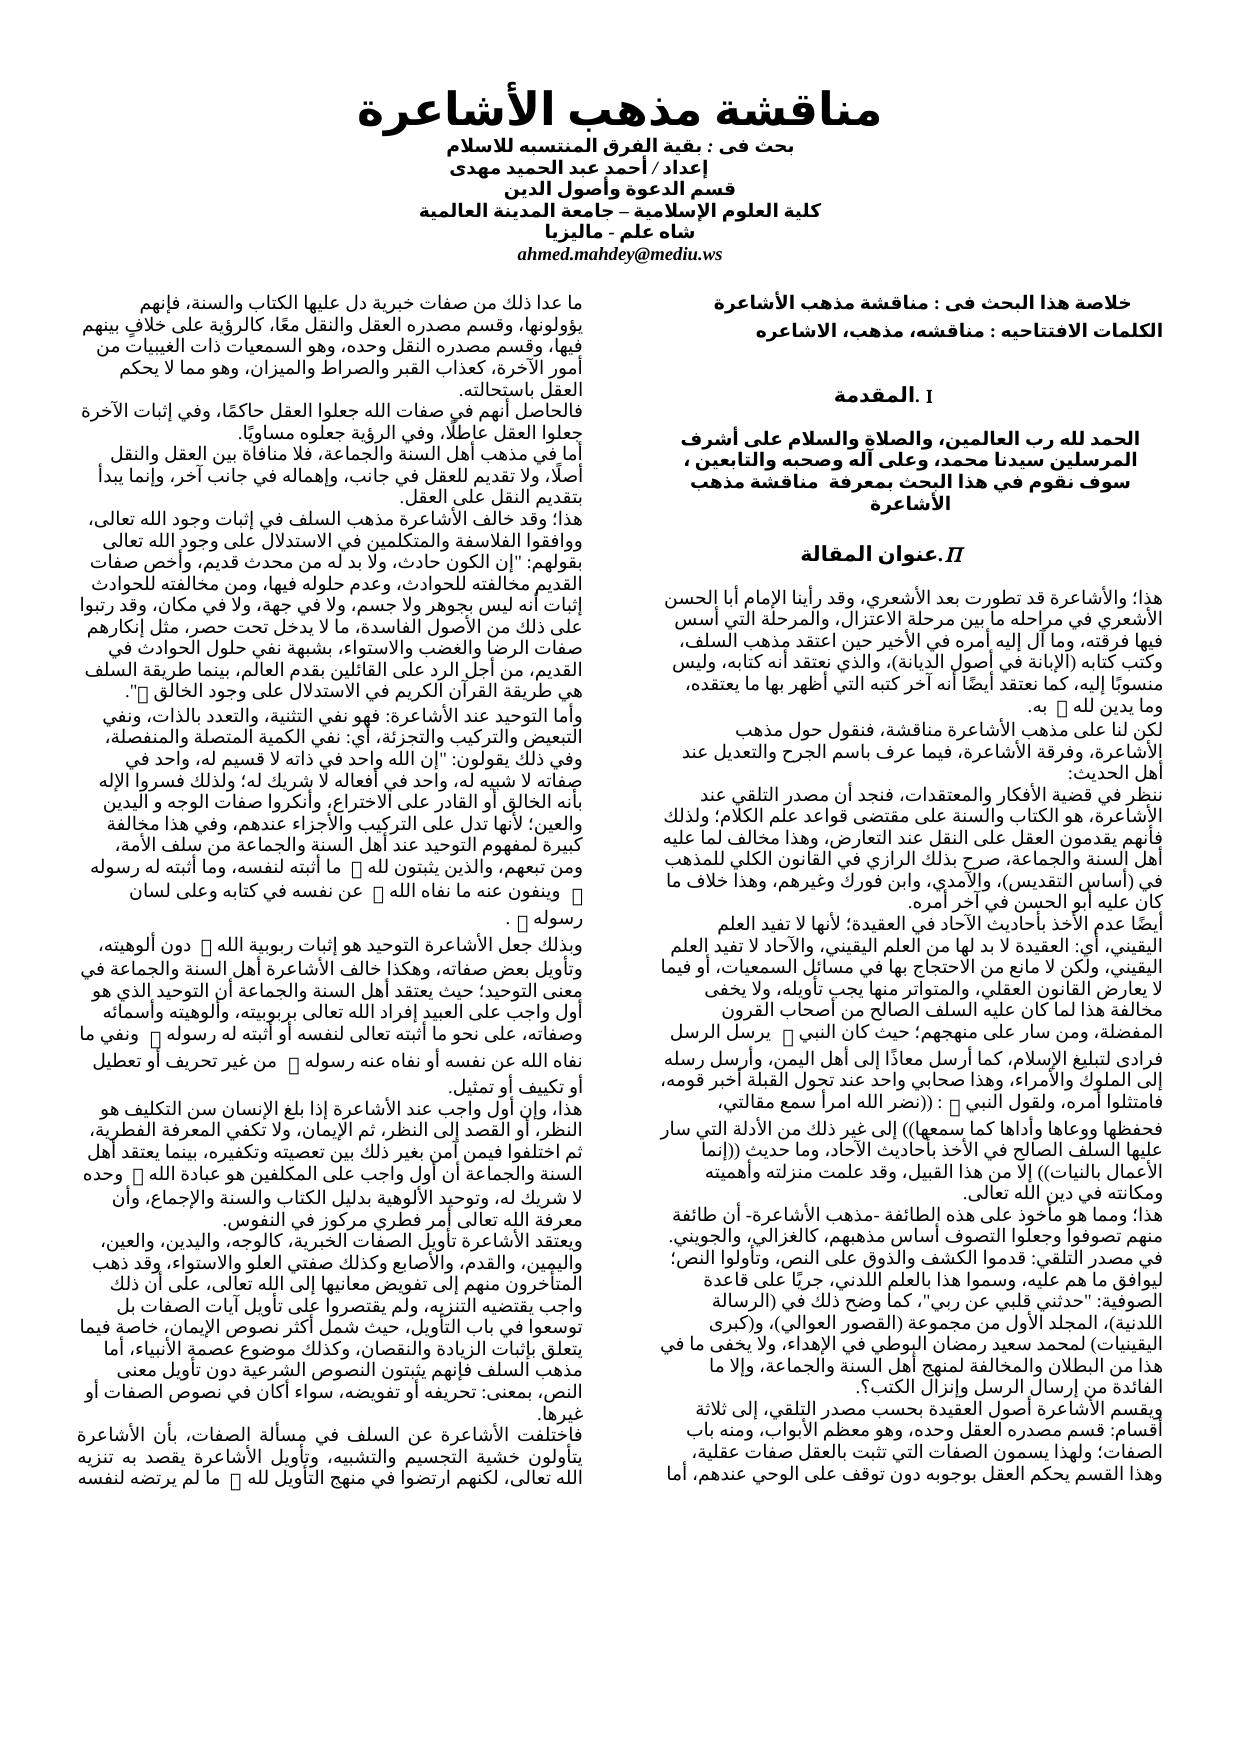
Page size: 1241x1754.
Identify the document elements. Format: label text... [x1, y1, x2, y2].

text أما في مذهب أهل السنة والجماعة، فلا منافاة بين العقل والنقل أصلًا، ولا تقديم للعقل في جانب، وإهماله في جانب آخر، وإنما يبدأ بتقديم النقل على العقل. [77, 443, 583, 508]
text ahmed.mahdey@mediu.ws [77, 243, 1163, 264]
text فالحاصل أنهم في صفات الله جعلوا العقل حاكمًا، وفي إثبات الآخرة جعلوا العقل عاطلًا، وفي الرؤية جعلوه مساويًا. [77, 400, 583, 443]
list .المقدمة [657, 383, 1106, 407]
text بحث فى : بقية الفرق المنتسبه للاسلام [77, 135, 1163, 157]
text في مصدر التلقي: قدموا الكشف والذوق على النص، وتأولوا النص؛ ليوافق ما هم عليه، وسموا هذا بالعلم اللدني، جريًا على قاعدة الصوفية: "حدثني قلبي عن ربي"، كما وضح ذلك في (الرسالة اللدنية)، المجلد الأول من مجموعة (القصور العوالي)، و(كبرى اليقينيات) لمحمد سعيد رمضان البوطي في الإهداء، ولا يخفى ما في هذا من البطلان والمخالفة لمنهج أهل السنة والجماعة، وإلا ما الفائدة من إرسال الرسل وإنزال الكتب؟. [657, 1247, 1163, 1398]
text ويعتقد الأشاعرة تأويل الصفات الخبرية، كالوجه، واليدين، والعين، واليمين، والقدم، والأصابع وكذلك صفتي العلو والاستواء، وقد ذهب المتأخرون منهم إلى تفويض معانيها إلى الله تعالى، على أن ذلك واجب يقتضيه التنزيه، ولم يقتصروا على تأويل آيات الصفات بل توسعوا في باب التأويل، حيث شمل أكثر نصوص الإيمان، خاصة فيما يتعلق بإثبات الزيادة والنقصان، وكذلك موضوع عصمة الأنبياء، أما مذهب السلف فإنهم يثبتون النصوص الشرعية دون تأويل معنى النص، بمعنى: تحريفه أو تفويضه، سواء أكان في نصوص الصفات أو غيرها. [77, 1230, 583, 1424]
text هذا؛ ومما هو مأخوذ على هذه الطائفة -مذهب الأشاعرة- أن طائفة منهم تصوفوا وجعلوا التصوف أساس مذهبهم، كالغزالي، والجويني. [657, 1204, 1163, 1247]
text وأما التوحيد عند الأشاعرة: فهو نفي التثنية، والتعدد بالذات، ونفي التبعيض والتركيب والتجزئة، أي: نفي الكمية المتصلة والمنفصلة، وفي ذلك يقولون: "إن الله واحد في ذاته لا قسيم له، واحد في صفاته لا شبيه له، واحد في أفعاله لا شريك له؛ ولذلك فسروا الإله بأنه الخالق أو القادر على الاختراع، وأنكروا صفات الوجه و اليدين والعين؛ لأنها تدل على التركيب والأجزاء عندهم، وفي هذا مخالفة كبيرة لمفهوم التوحيد عند أهل السنة والجماعة من سلف الأمة، ومن تبعهم، والذين يثبتون لله ما أثبته لنفسه، وما أثبته له رسوله وينفون عنه ما نفاه الله عن نفسه في كتابه وعلى لسان رسوله . [77, 705, 583, 934]
text الحمد لله رب العالمين، والصلاة والسلام على أشرف المرسلين سيدنا محمد، وعلى آله وصحبه والتابعين ، سوف نقوم في هذا البحث بمعرفة مناقشة مذهب الأشاعرة [657, 428, 1163, 514]
text إعداد / أحمد عبد الحميد مهدى [77, 157, 1163, 178]
text هذا، وإن أول واجب عند الأشاعرة إذا بلغ الإنسان سن التكليف هو النظر، أو القصد إلى النظر، ثم الإيمان، ولا تكفي المعرفة الفطرية، ثم اختلفوا فيمن آمن بغير ذلك بين تعصيته وتكفيره، بينما يعتقد أهل السنة والجماعة أن أول واجب على المكلفين هو عبادة الله وحده لا شريك له، وتوحيد الألوهية بدليل الكتاب والسنة والإجماع، وأن معرفة الله تعالى أمر فطري مركوز في النفوس. [77, 1098, 583, 1230]
text الكلمات الافتتاحيه : مناقشه، مذهب، الاشاعره [657, 320, 1163, 342]
text هذا؛ وقد خالف الأشاعرة مذهب السلف في إثبات وجود الله تعالى، ووافقوا الفلاسفة والمتكلمين في الاستدلال على وجود الله تعالى بقولهم: "إن الكون حادث، ولا بد له من محدث قديم، وأخص صفات القديم مخالفته للحوادث، وعدم حلوله فيها، ومن مخالفته للحوادث إثبات أنه ليس بجوهر ولا جسم، ولا في جهة، ولا في مكان، وقد رتبوا على ذلك من الأصول الفاسدة، ما لا يدخل تحت حصر، مثل إنكارهم صفات الرضا والغضب والاستواء، بشبهة نفي حلول الحوادث في القديم، من أجل الرد على القائلين بقدم العالم، بينما طريقة السلف هي طريقة القرآن الكريم في الاستدلال على وجود الخالق ". [77, 508, 583, 705]
list .عنوان المقالة [657, 542, 1096, 566]
text مناقشة مذهب الأشاعرة [77, 82, 1163, 135]
text شاه علم - ماليزيا [77, 221, 1163, 243]
text لكن لنا على مذهب الأشاعرة مناقشة، فنقول حول مذهب الأشاعرة، وفرقة الأشاعرة، فيما عرف باسم الجرح والتعديل عند أهل الحديث: [657, 719, 1163, 784]
text وبذلك جعل الأشاعرة التوحيد هو إثبات ربوبية الله دون ألوهيته، وتأويل بعض صفاته، وهكذا خالف الأشاعرة أهل السنة والجماعة في معنى التوحيد؛ حيث يعتقد أهل السنة والجماعة أن التوحيد الذي هو أول واجب على العبيد إفراد الله تعالى بربوبيته، وألوهيته وأسمائه وصفاته، على نحو ما أثبته تعالى لنفسه أو أثبته له رسوله ونفي ما نفاه الله عن نفسه أو نفاه عنه رسوله من غير تحريف أو تعطيل أو تكييف أو تمثيل. [77, 934, 583, 1098]
text ويقسم الأشاعرة أصول العقيدة بحسب مصدر التلقي، إلى ثلاثة أقسام: قسم مصدره العقل وحده، وهو معظم الأبواب، ومنه باب الصفات؛ ولهذا يسمون الصفات التي تثبت بالعقل صفات عقلية، وهذا القسم يحكم العقل بوجوبه دون توقف على الوحي عندهم، أما ما عدا ذلك من صفات خبرية دل عليها الكتاب والسنة، فإنهم يؤولونها، وقسم مصدره العقل والنقل معًا، كالرؤية على خلافٍ بينهم فيها، وقسم مصدره النقل وحده، وهو السمعيات ذات الغيبيات من أمور الآخرة، كعذاب القبر والصراط والميزان، وهو مما لا يحكم العقل باستحالته. [657, 1398, 1163, 1484]
text أيضًا عدم الأخذ بأحاديث الآحاد في العقيدة؛ لأنها لا تفيد العلم اليقيني، أي: العقيدة لا بد لها من العلم اليقيني، والآحاد لا تفيد العلم اليقيني، ولكن لا مانع من الاحتجاج بها في مسائل السمعيات، أو فيما لا يعارض القانون العقلي، والمتواتر منها يجب تأويله، ولا يخفى مخالفة هذا لما كان عليه السلف الصالح من أصحاب القرون المفضلة، ومن سار على منهجهم؛ حيث كان النبي يرسل الرسل فرادى لتبليغ الإسلام، كما أرسل معاذًا إلى أهل اليمن، وأرسل رسله إلى الملوك والأمراء، وهذا صحابي واحد عند تحول القبلة أخبر قومه، فامتثلوا أمره، ولقول النبي : ((نضر الله امرأ سمع مقالتي، فحفظها ووعاها وأداها كما سمعها)) إلى غير ذلك من الأدلة التي سار عليها السلف الصالح في الأخذ بأحاديث الآحاد، وما حديث ((إنما الأعمال بالنيات)) إلا من هذا القبيل، وقد علمت منزلته وأهميته ومكانته في دين الله تعالى. [657, 913, 1163, 1204]
text خلاصة هذا البحث فى : مناقشة مذهب الأشاعرة [657, 292, 1163, 314]
text هذا؛ والأشاعرة قد تطورت بعد الأشعري، وقد رأينا الإمام أبا الحسن الأشعري في مراحله ما بين مرحلة الاعتزال، والمرحلة التي أسس فيها فرقته، وما آل إليه أمره في الأخير حين اعتقد مذهب السلف، وكتب كتابه (الإبانة في أصول الديانة)، والذي نعتقد أنه كتابه، وليس منسوبًا إليه، كما نعتقد أيضًا أنه آخر كتبه التي أظهر بها ما يعتقده، وما يدين لله به. [657, 587, 1163, 719]
text ننظر في قضية الأفكار والمعتقدات، فنجد أن مصدر التلقي عند الأشاعرة، هو الكتاب والسنة على مقتضى قواعد علم الكلام؛ ولذلك فأنهم يقدمون العقل على النقل عند التعارض، وهذا مخالف لما عليه أهل السنة والجماعة، صرح بذلك الرازي في القانون الكلي للمذهب في (أساس التقديس)، والآمدي، وابن فورك وغيرهم، وهذا خلاف ما كان عليه أبو الحسن في آخر أمره. [657, 784, 1163, 913]
text كلية العلوم الإسلامية – جامعة المدينة العالمية [77, 200, 1163, 221]
text ويقسم الأشاعرة أصول العقيدة بحسب مصدر التلقي، إلى ثلاثة أقسام: قسم مصدره العقل وحده، وهو معظم الأبواب، ومنه باب الصفات؛ ولهذا يسمون الصفات التي تثبت بالعقل صفات عقلية، وهذا القسم يحكم العقل بوجوبه دون توقف على الوحي عندهم، أما ما عدا ذلك من صفات خبرية دل عليها الكتاب والسنة، فإنهم يؤولونها، وقسم مصدره العقل والنقل معًا، كالرؤية على خلافٍ بينهم فيها، وقسم مصدره النقل وحده، وهو السمعيات ذات الغيبيات من أمور الآخرة، كعذاب القبر والصراط والميزان، وهو مما لا يحكم العقل باستحالته. [77, 292, 583, 400]
text قسم الدعوة وأصول الدين [77, 178, 1163, 200]
